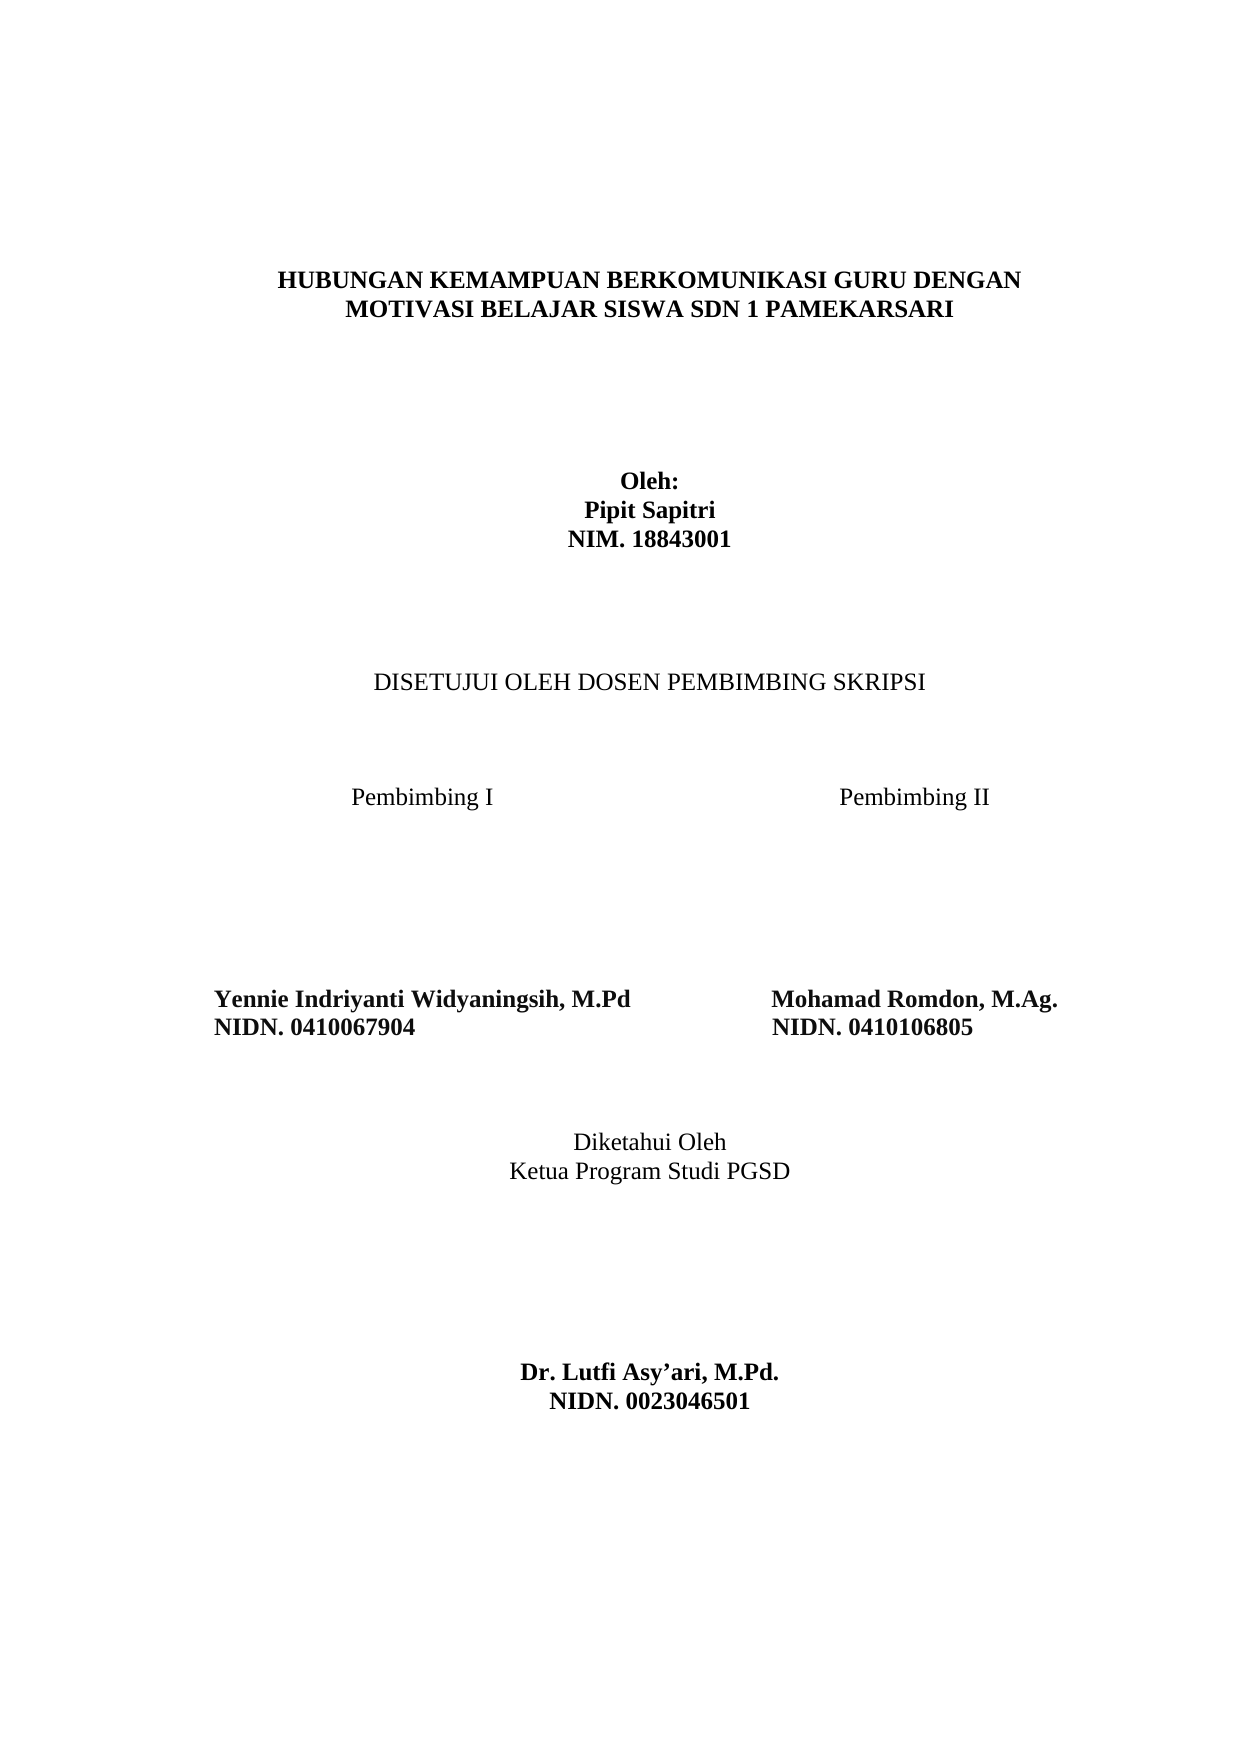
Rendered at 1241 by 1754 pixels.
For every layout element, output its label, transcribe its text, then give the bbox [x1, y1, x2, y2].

table_header Diketahui Oleh Ketua Program Studi PGSD Dr. Lutfi Asy’ari, M.Pd. NIDN. 0023046501 [236, 1128, 1063, 1415]
text NIM. 18843001 [236, 524, 1063, 552]
text Oleh: [236, 466, 1063, 495]
table_header Pembimbing I Yennie Indriyanti Widyaningsih, M.Pd NIDN. 0410067904 [159, 783, 686, 1041]
text HUBUNGAN KEMAMPUAN BERKOMUNIKASI GURU DENGAN MOTIVASI BELAJAR SISWA SDN 1 PAMEKARSARI [236, 265, 1063, 322]
text Pipit Sapitri [236, 495, 1063, 524]
table_header Pembimbing II Mohamad Romdon, M.Ag. NIDN. 0410106805 [686, 783, 1143, 1041]
text DISETUJUI OLEH DOSEN PEMBIMBING SKRIPSI [236, 667, 1063, 696]
